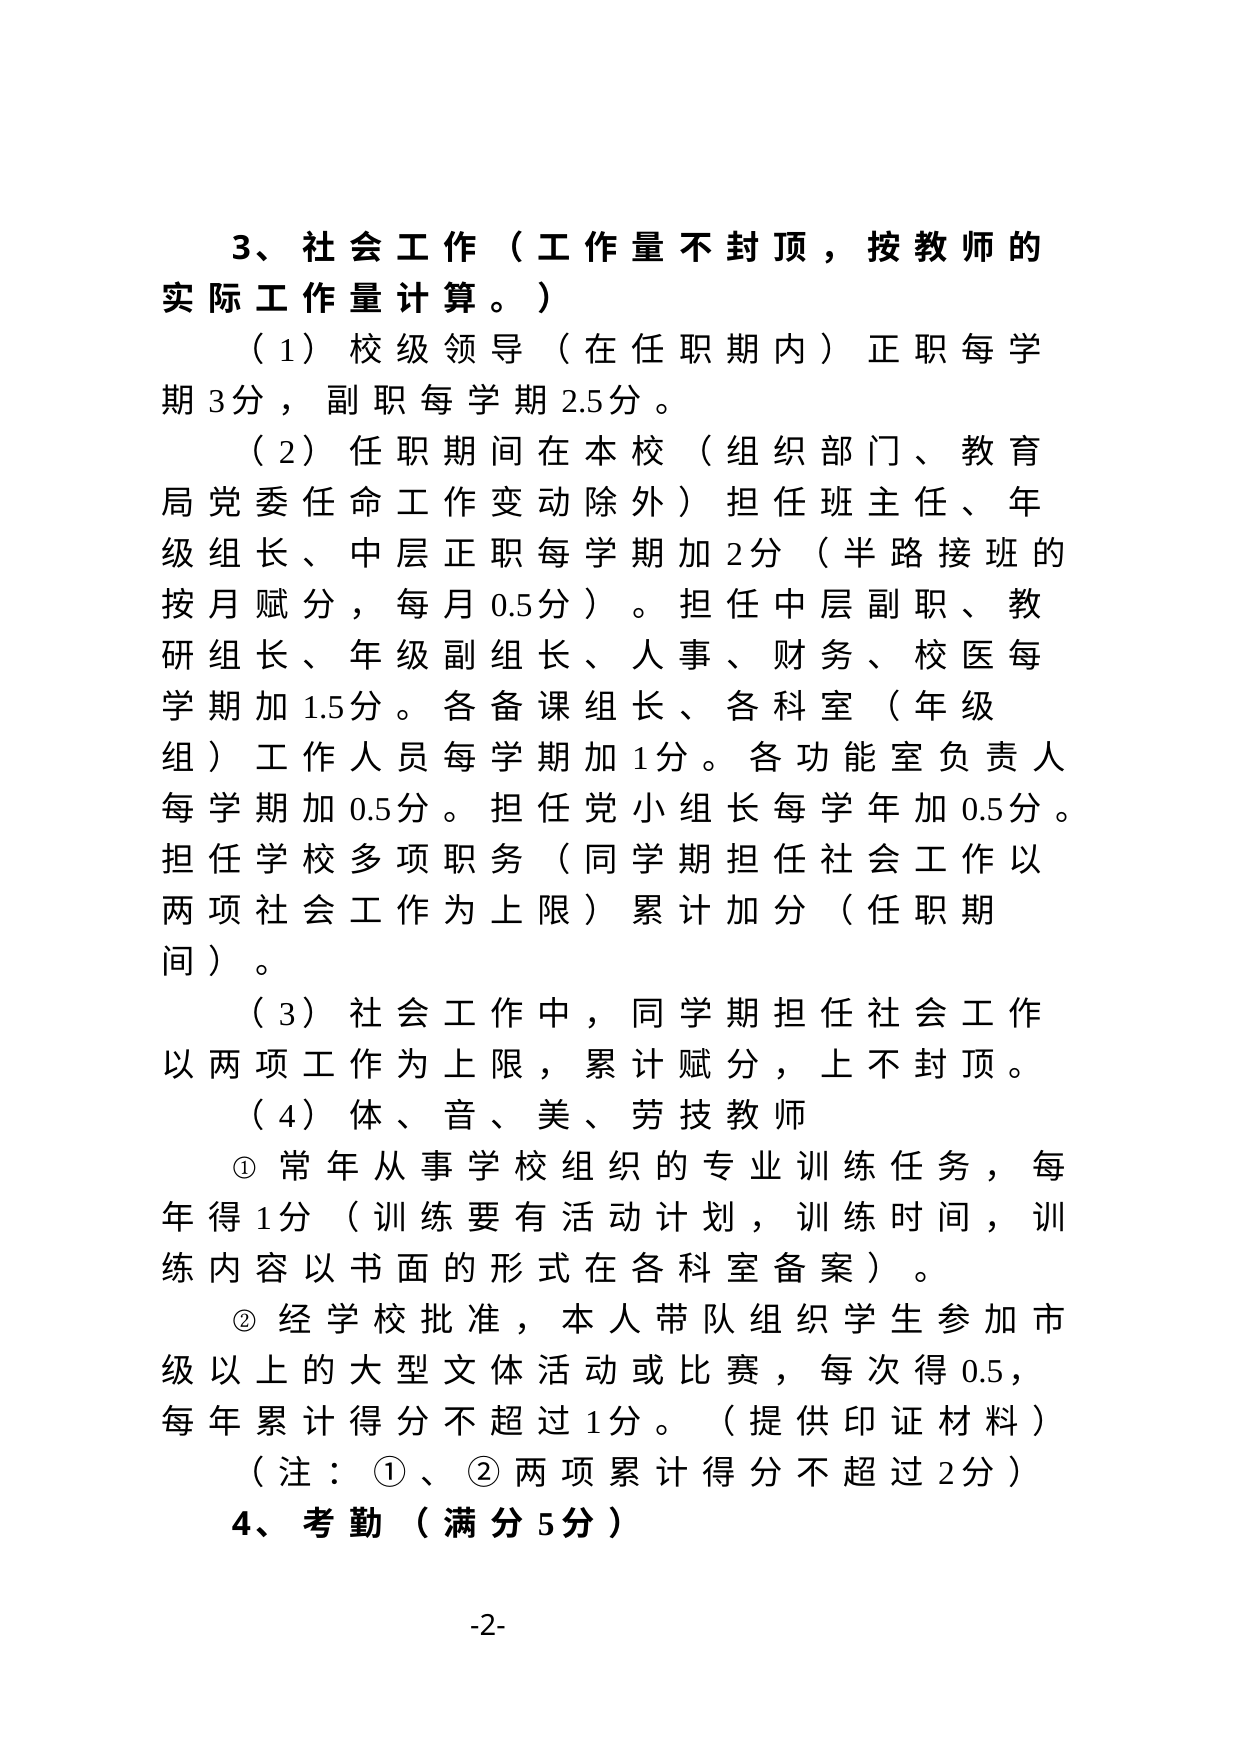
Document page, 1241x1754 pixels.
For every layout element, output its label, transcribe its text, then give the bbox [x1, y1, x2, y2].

text （2）任职期间在本校（组织部门、教育局党委任命工作变动除外）担任班主任、年级组长、中层正职每学期加2分（半路接班的按月赋分，每月0.5分）。担任中层副职、教研组长、年级副组长、人事、财务、校医每学期加1.5分。各备课组长、各科室（年级组）工作人员每学期加1分。各功能室负责人每学期加0.5分。担任党小组长每学年加0.5分。担任学校多项职务（同学期担任社会工作以两项社会工作为上限）累计加分（任职期间）。 [161, 423, 1079, 985]
text 3、社会工作（工作量不封顶，按教师的实际工作量计算。） [161, 219, 1079, 321]
text （1）校级领导（在任职期内）正职每学期3分，副职每学期2.5分。 [161, 321, 1079, 423]
text 4、考勤（满分5分） [161, 1495, 1079, 1546]
text （3）社会工作中，同学期担任社会工作以两项工作为上限，累计赋分，上不封顶。 [161, 985, 1079, 1087]
text ①常年从事学校组织的专业训练任务，每年得1分（训练要有活动计划，训练时间，训练内容以书面的形式在各科室备案）。 [161, 1138, 1079, 1291]
text ②经学校批准，本人带队组织学生参加市级以上的大型文体活动或比赛，每次得0.5，每年累计得分不超过1分。（提供印证材料） [161, 1291, 1079, 1444]
text （4）体、音、美、劳技教师 [161, 1087, 1079, 1138]
text （注：①、②两项累计得分不超过2分） [161, 1444, 1079, 1495]
